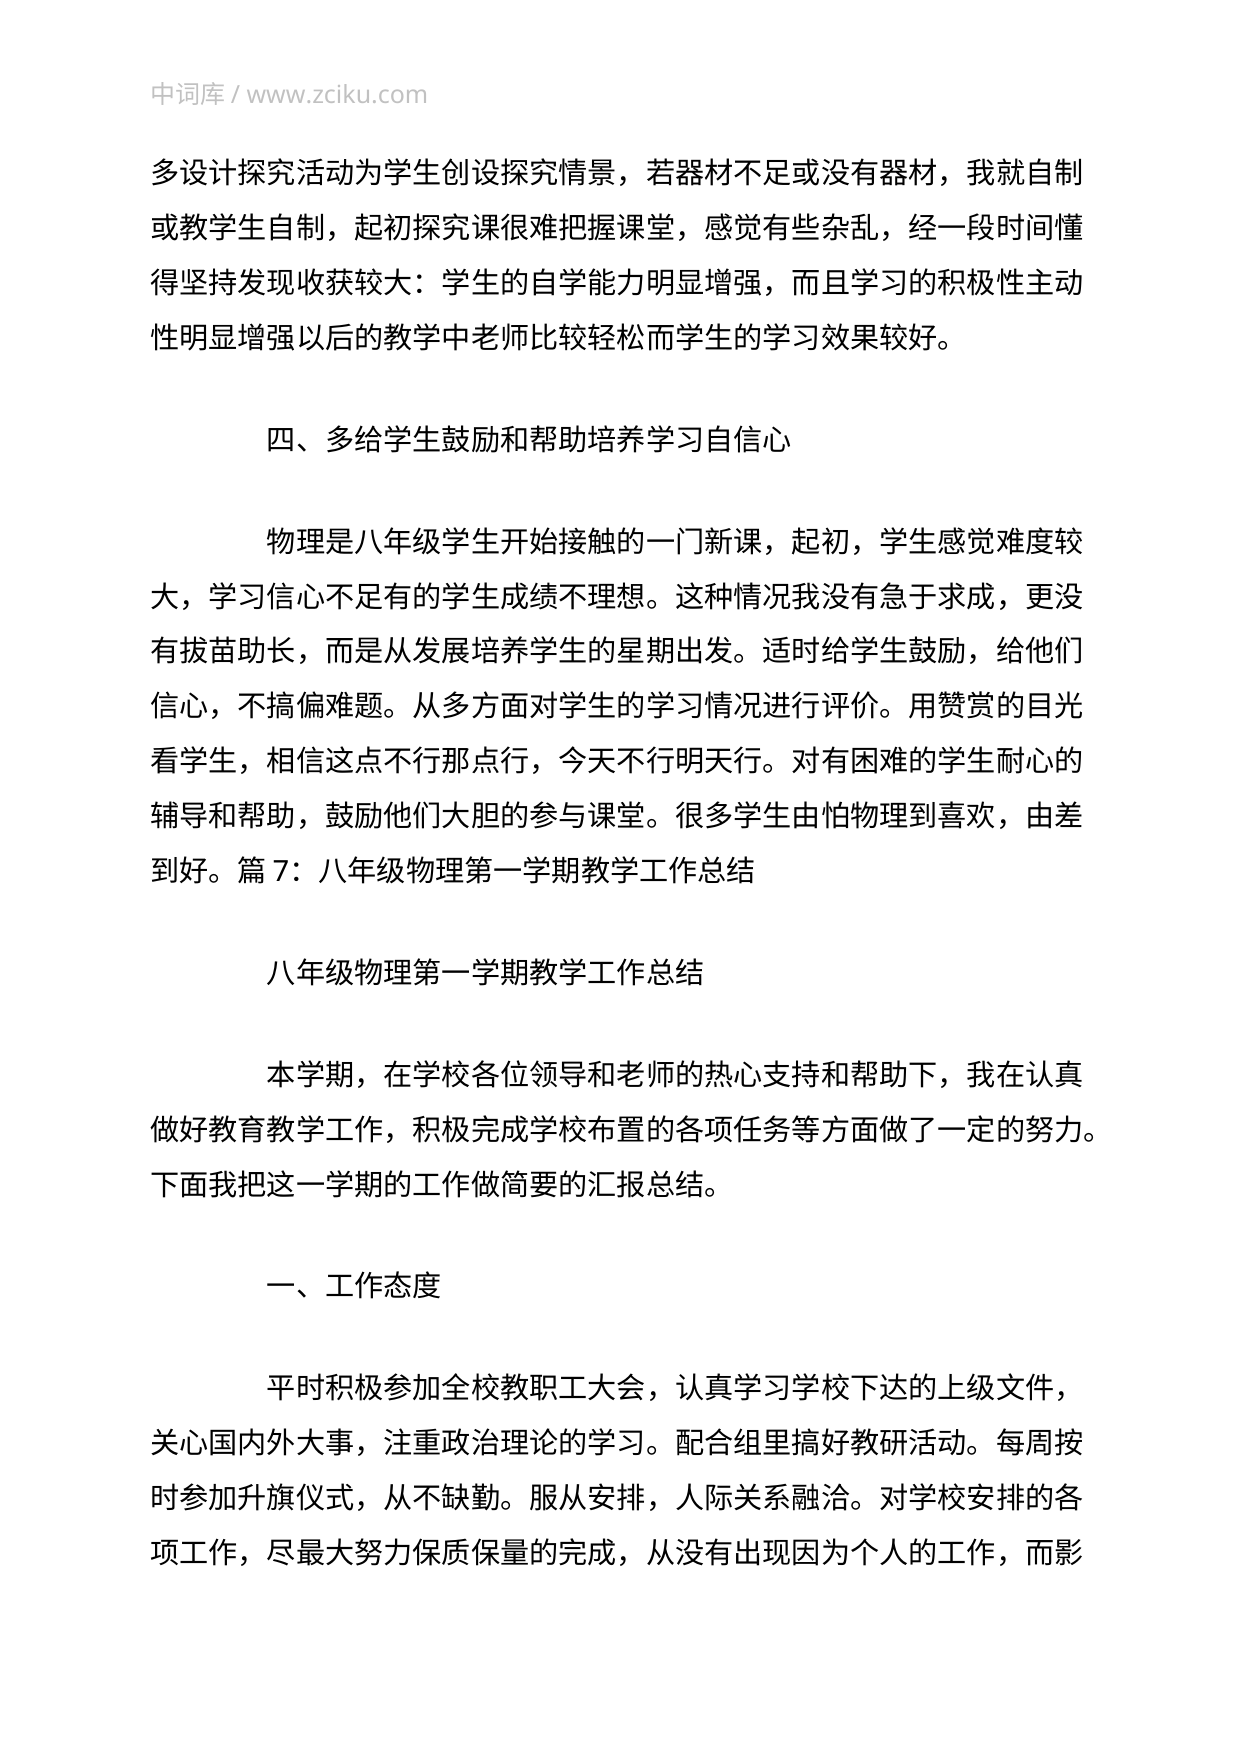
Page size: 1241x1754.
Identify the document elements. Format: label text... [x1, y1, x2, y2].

text 四、多给学生鼓励和帮助培养学习自信心 [150, 416, 1090, 459]
text 八年级物理第一学期教学工作总结 [150, 949, 1090, 992]
text 物理是八年级学生开始接触的一门新课，起初，学生感觉难度较大，学习信心不足有的学生成绩不理想。这种情况我没有急于求成，更没有拔苗助长，而是从发展培养学生的星期出发。适时给学生鼓励，给他们信心，不搞偏难题。从多方面对学生的学习情况进行评价。用赞赏的目光看学生，相信这点不行那点行，今天不行明天行。对有困难的学生耐心的辅导和帮助，鼓励他们大胆的参与课堂。很多学生由怕物理到喜欢，由差到好。篇7：八年级物理第一学期教学工作总结 [150, 518, 1090, 890]
text 本学期，在学校各位领导和老师的热心支持和帮助下，我在认真做好教育教学工作，积极完成学校布置的各项任务等方面做了一定的努力。下面我把这一学期的工作做简要的汇报总结。 [150, 1051, 1090, 1203]
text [150, 150, 1090, 357]
text 一、工作态度 [150, 1263, 1090, 1305]
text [150, 1365, 1090, 1572]
